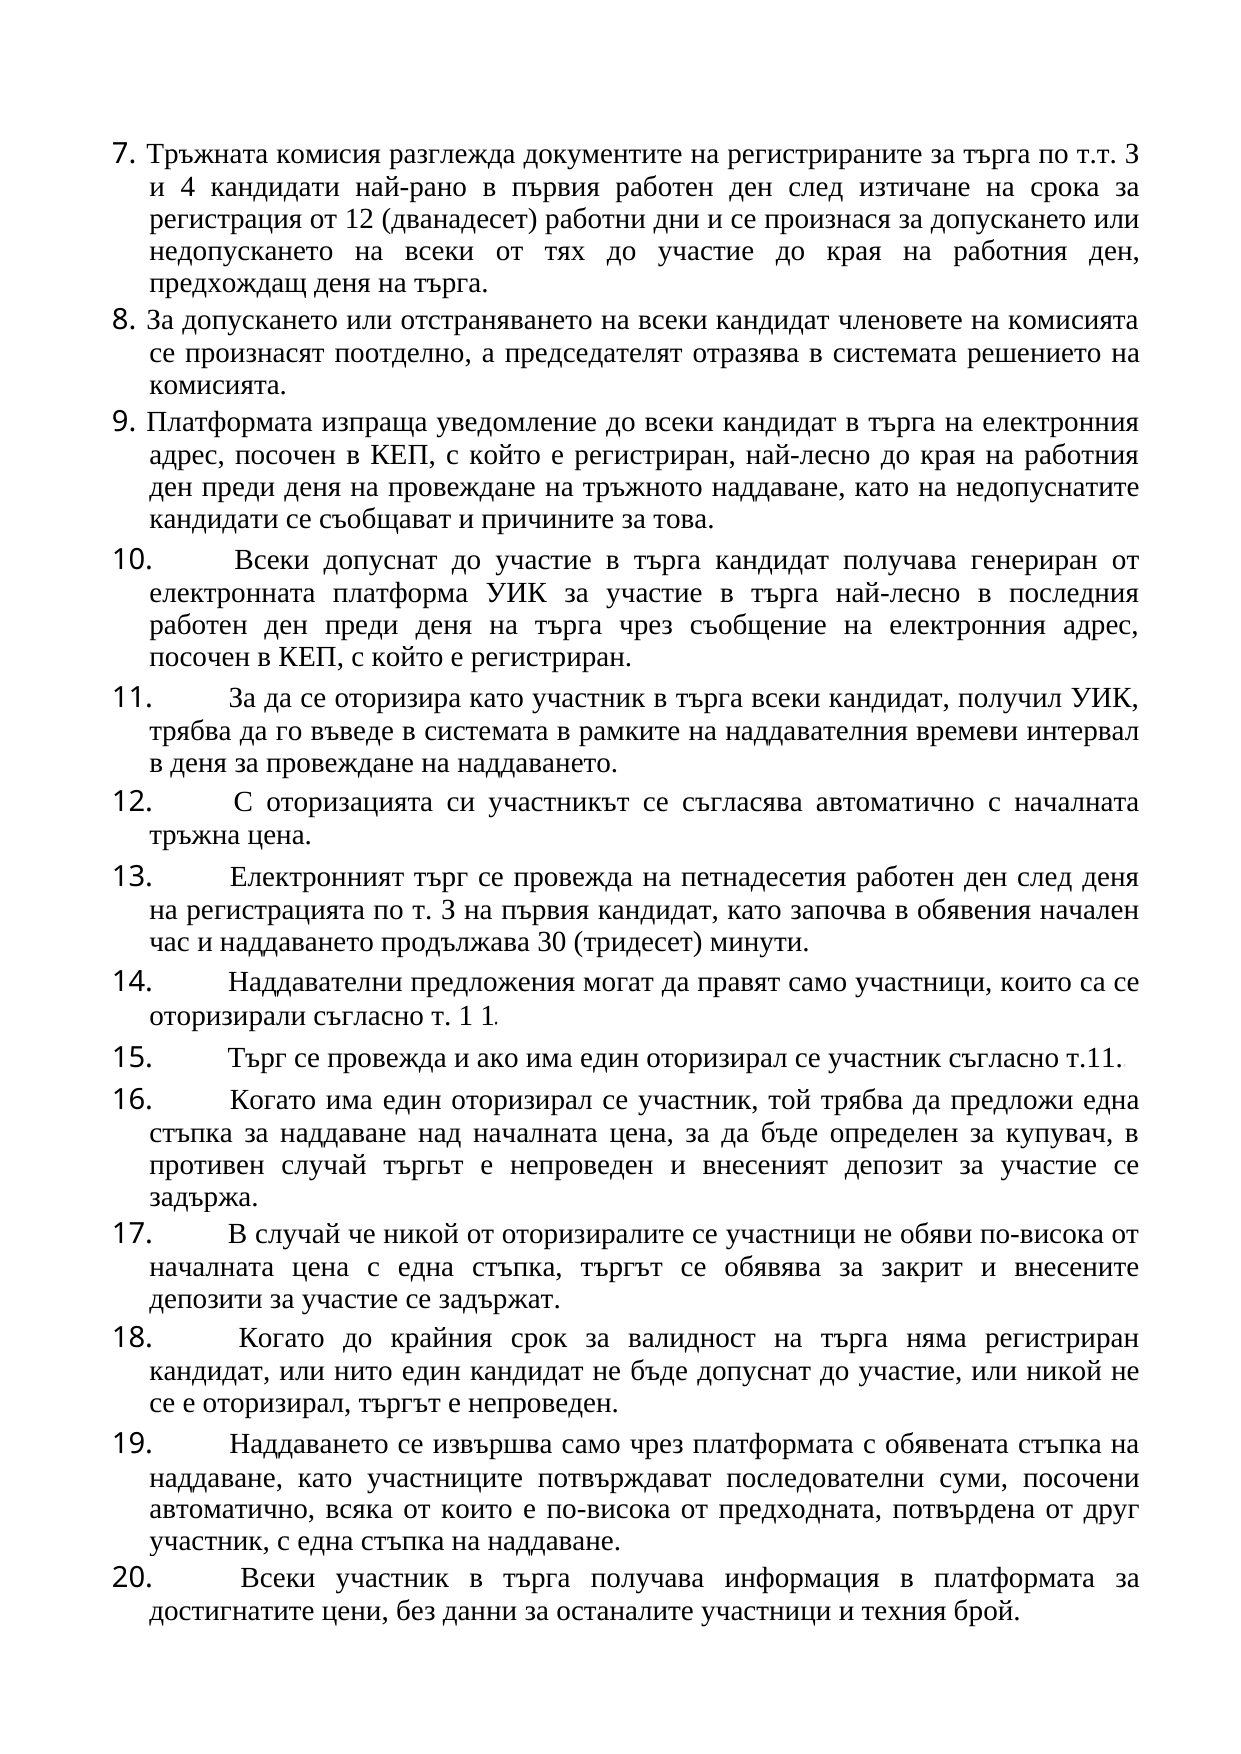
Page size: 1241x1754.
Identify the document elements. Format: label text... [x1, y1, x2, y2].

list За да се оторизира като участник в търга всеки кандидат, получил УИК, трябва да го въведе в системата в рамките на наддавателния времеви интервал в деня за провеждане на наддаването. [112, 677, 1141, 778]
list Платформата изпраща уведомление до всеки кандидат в търга на електронния адрес, посочен в КЕП, с който е регистриран, най-лесно до края на работния ден преди деня на провеждане на тръжното наддаване, като на недопуснатите кандидати се съобщават и причините за това. [112, 401, 1141, 534]
list Когато до крайния срок за валидност на търга няма регистриран кандидат, или нито един кандидат не бъде допуснат до участие, или никой не се е оторизирал, търгът е непроведен. [112, 1318, 1141, 1419]
list Наддаването се извършва само чрез платформата с обявената стъпка на наддаване, като участниците потвърждават последователни суми, посочени автоматично, всяка от които е по-висока от предходната, потвърдена от друг участник, с една стъпка на наддаване. [112, 1424, 1141, 1557]
list Когато има един оторизирал се участник, той трябва да предложи една стъпка за наддаване над началната цена, за да бъде определен за купувач, в противен случай търгьт е непроведен и внесеният депозит за участие се задържа. [112, 1079, 1141, 1213]
list С оторизацията си участникът се съгласява автоматично с началната тръжна цена. [112, 781, 1141, 851]
list Всеки участник в търга получава информация в платформата за достигнатите цени, без данни за останалите участници и техния брой. [112, 1558, 1141, 1627]
list Всеки допуснат до участие в търга кандидат получава генериран от електронната платформа УИК за участие в търга най-лесно в последния работен ден преди деня на търга чрез съобщение на електронния адрес, посочен в КЕП, с който е регистриран. [112, 539, 1141, 672]
list Наддавателни предложения могат да правят само участници, които са се оторизирали съгласно т. 1 1 [112, 962, 1141, 1031]
list Търг се провежда и ако има един оторизирал се участник съгласно т.11. [220, 1036, 1141, 1076]
list В случай че никой от оторизиралите се участници не обяви по-висока от началната цена с една стъпка, търгът се обявява за закрит и внесените депозити за участие се задържат. [112, 1213, 1141, 1314]
list Тръжната комисия разглежда документите на регистрираните за търга по т.т. З и 4 кандидати най-рано в първия работен ден след изтичане на срока за регистрация от 12 (дванадесет) работни дни и се произнася за допускането или недопускането на всеки от тях до участие до края на работния ден, предхождащ деня на търга. [112, 133, 1141, 299]
list За допускането или отстраняването на всеки кандидат членовете на комисията се произнасят поотделно, а председателят отразява в системата решението на комисията. [112, 299, 1141, 401]
list Електронният търг се провежда на петнадесетия работен ден след деня на регистрацията по т. З на първия кандидат, като започва в обявения начален час и наддаването продължава 30 (тридесет) минути. [112, 856, 1141, 958]
